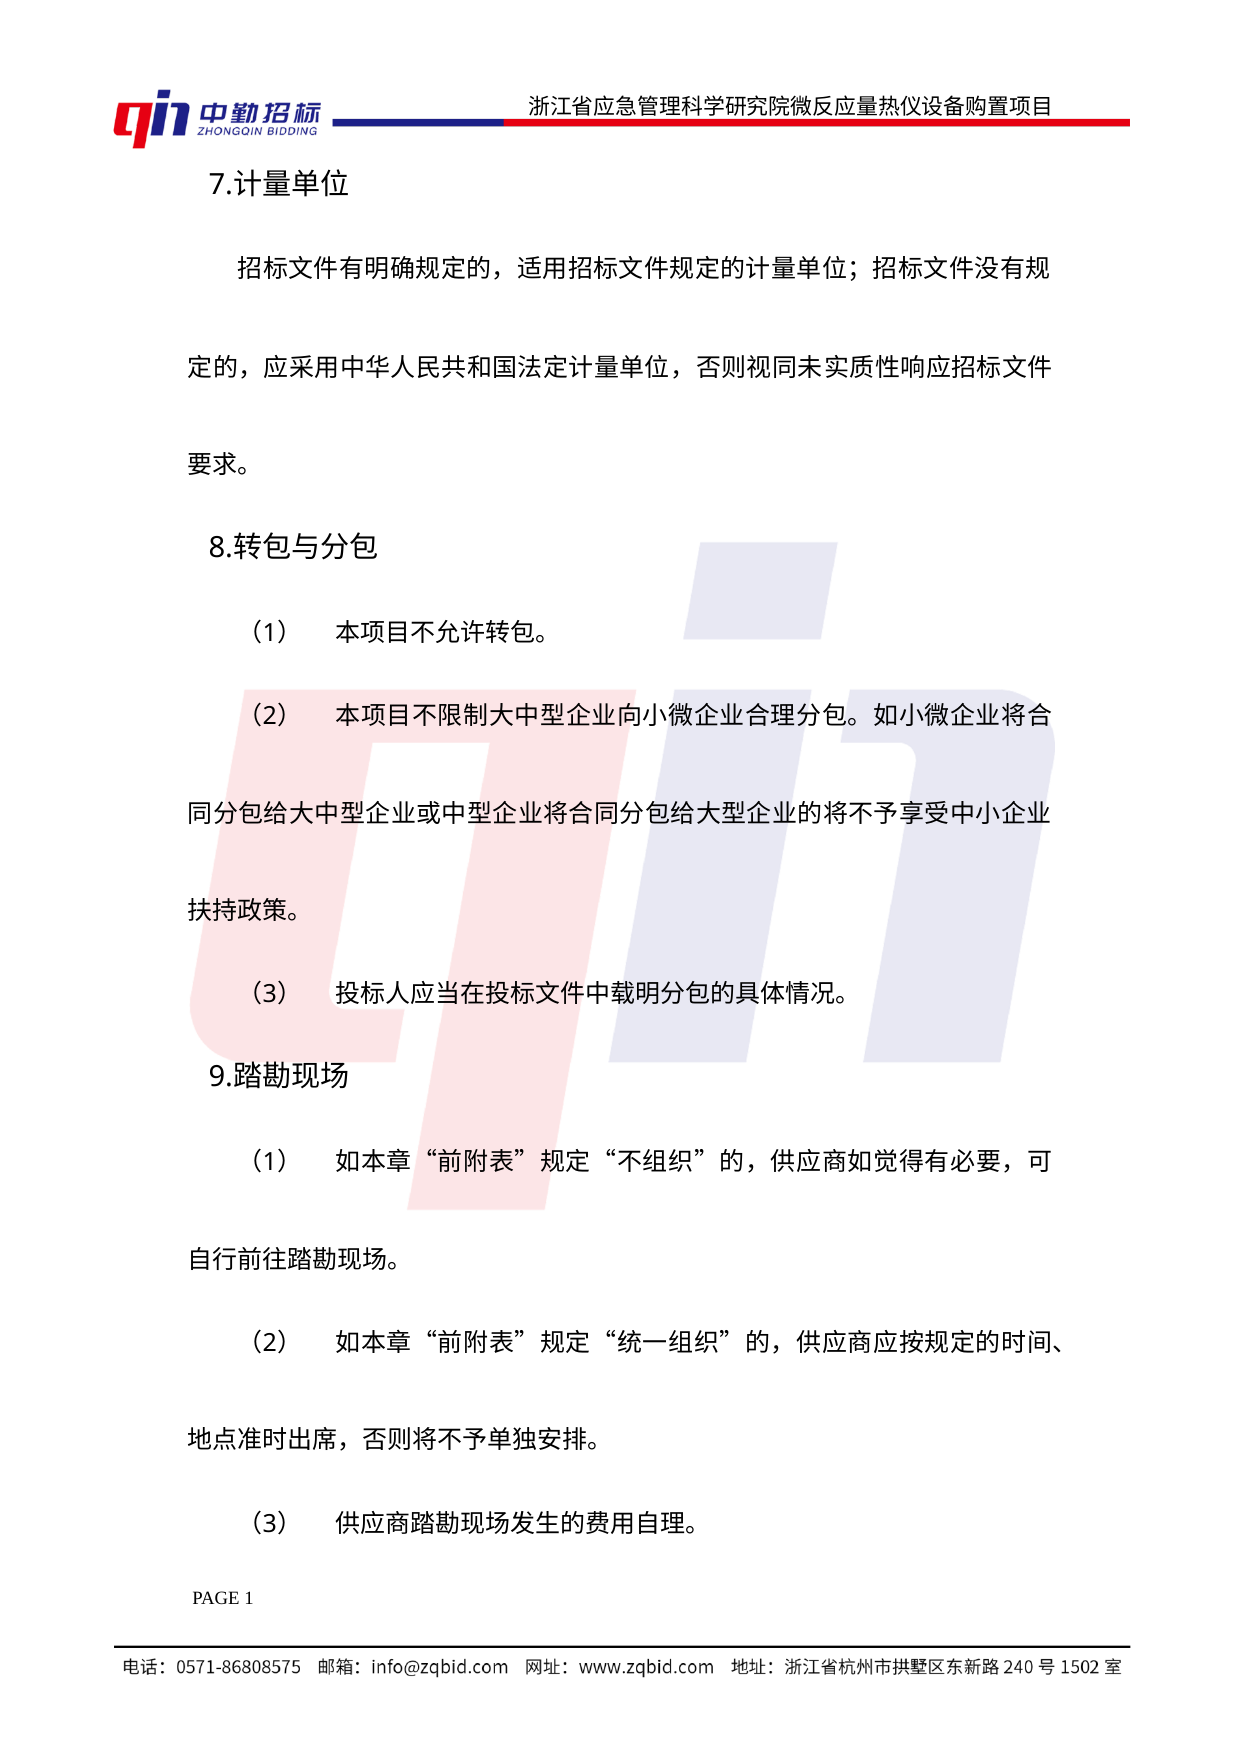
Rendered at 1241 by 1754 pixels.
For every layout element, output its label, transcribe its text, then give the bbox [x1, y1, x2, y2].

list 本项目不限制大中型企业向小微企业合理分包。如小微企业将合同分包给大中型企业或中型企业将合同分包给大型企业的将不予享受中小企业扶持政策。 [187, 681, 1053, 941]
list 如本章“前附表”规定“不组织”的，供应商如觉得有必要，可自行前往踏勘现场。 [187, 1127, 1053, 1290]
picture [1, 0, 1241, 1753]
text 计量单位 [187, 151, 1053, 216]
list 如本章“前附表”规定“统一组织”的，供应商应按规定的时间、地点准时出席，否则将不予单独安排。 [187, 1308, 1053, 1471]
text 转包与分包 [187, 513, 1053, 578]
text 踏勘现场 [187, 1043, 1053, 1108]
text 招标文件有明确规定的，适用招标文件规定的计量单位；招标文件没有规定的，应采用中华人民共和国法定计量单位，否则视同未实质性响应招标文件要求。 [187, 235, 1053, 495]
list 本项目不允许转包。 [187, 598, 1053, 663]
list 供应商踏勘现场发生的费用自理。 [187, 1489, 1053, 1554]
list 投标人应当在投标文件中载明分包的具体情况。 [187, 959, 1053, 1024]
